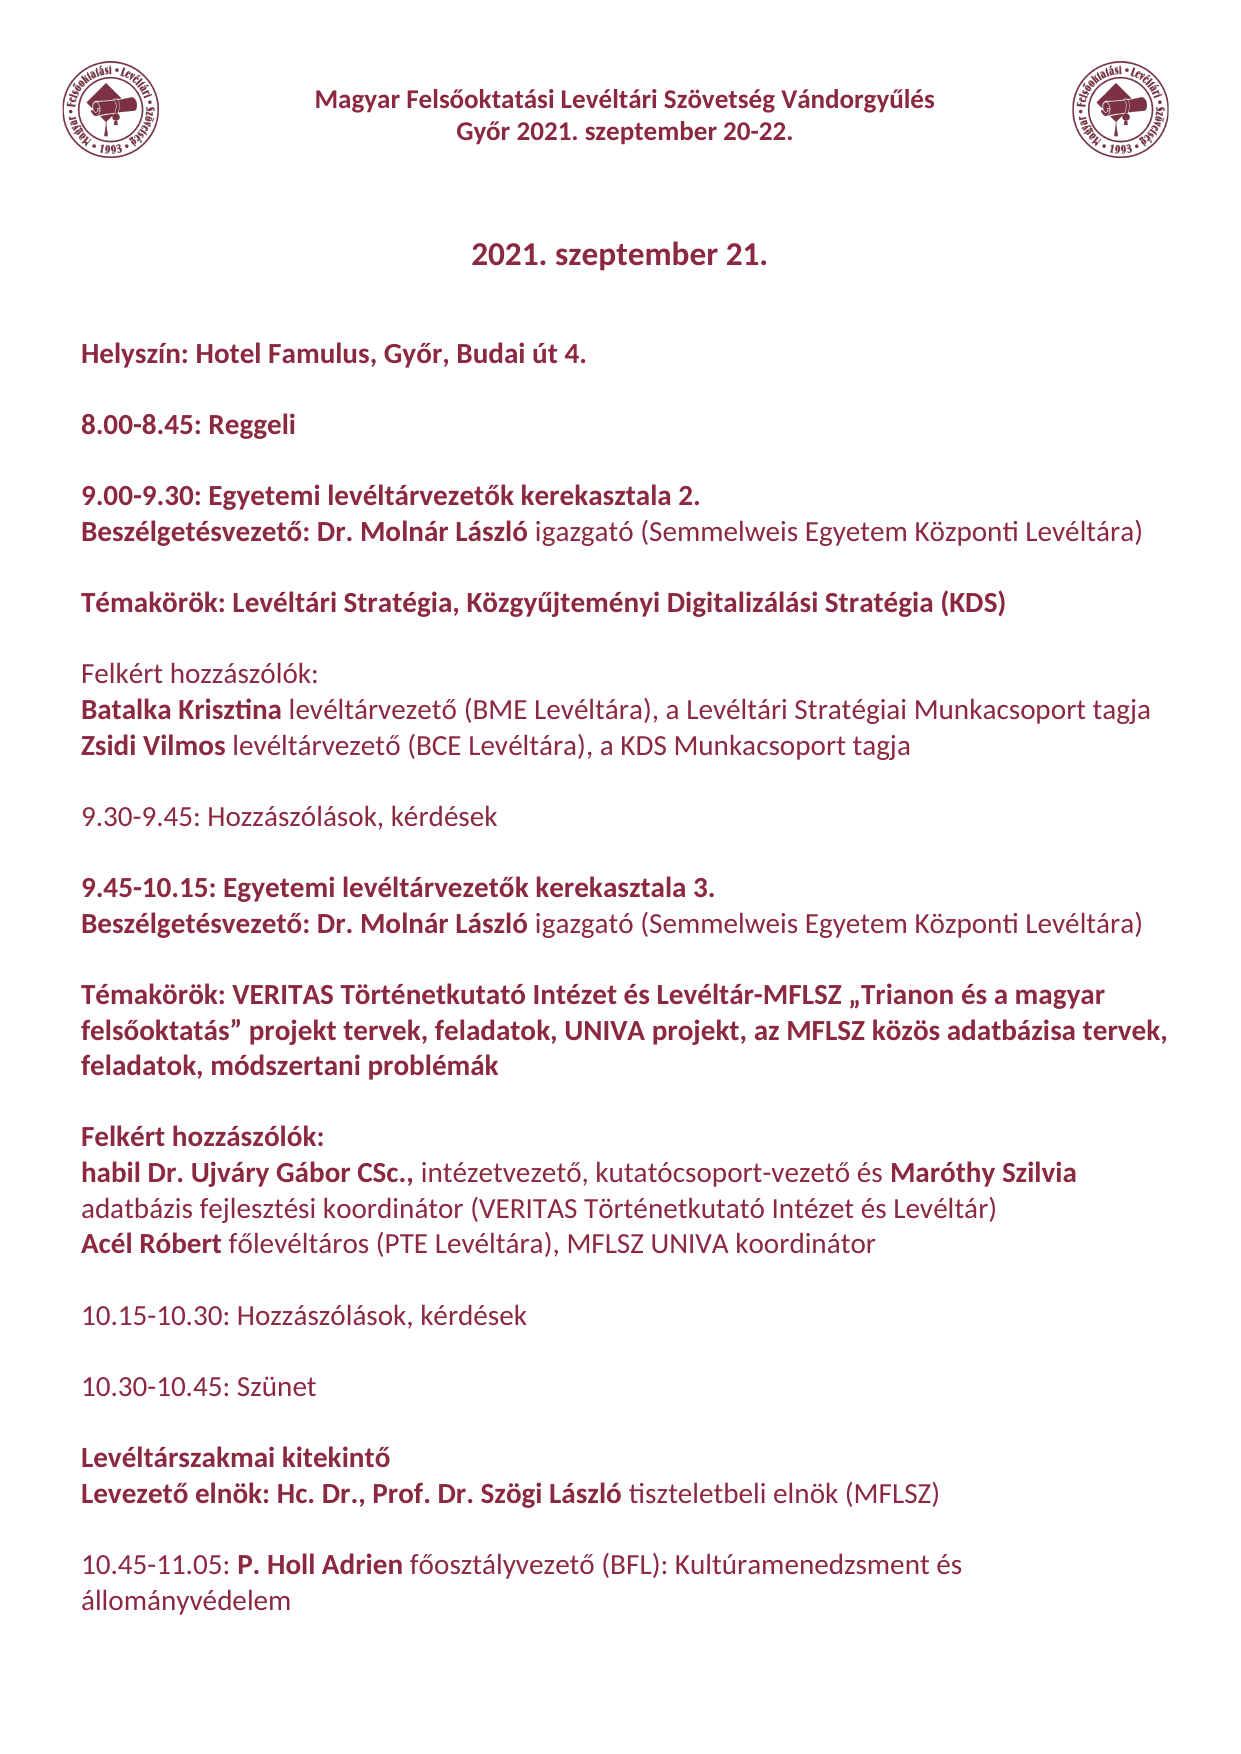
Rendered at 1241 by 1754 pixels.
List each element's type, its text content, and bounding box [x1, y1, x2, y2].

text 8.00-8.45: Reggeli [81, 406, 1169, 442]
text Témakörök: Levéltári Stratégia, Közgyűjteményi Digitalizálási Stratégia (KDS) [81, 584, 1169, 620]
text Helyszín: Hotel Famulus, Győr, Budai út 4. [81, 335, 1169, 370]
text 9.45-10.15: Egyetemi levéltárvezetők kerekasztala 3. [81, 869, 1169, 905]
text Felkért hozzászólók: [81, 655, 1169, 691]
text Zsidi Vilmos levéltárvezető (BCE Levéltára), a KDS Munkacsoport tagja [81, 727, 1169, 762]
text Beszélgetésvezető: Dr. Molnár László igazgató (Semmelweis Egyetem Központi Levéltára) [81, 513, 1169, 548]
text 9.00-9.30: Egyetemi levéltárvezetők kerekasztala 2. [81, 477, 1169, 513]
text 10.45-11.05: P. Holl Adrien főosztályvezető (BFL): Kultúramenedzsment és állományvédelem [81, 1546, 1169, 1617]
text 9.30-9.45: Hozzászólások, kérdések [81, 798, 1169, 833]
picture [1072, 61, 1169, 158]
picture [62, 61, 159, 158]
text Témakörök: VERITAS Történetkutató Intézet és Levéltár-MFLSZ „Trianon és a magyar felsőoktatás” projekt tervek, feladatok, UNIVA projekt, az MFLSZ közös adatbázisa tervek, feladatok, módszertani problémák [81, 976, 1169, 1083]
text Acél Róbert főlevéltáros (PTE Levéltára), MFLSZ UNIVA koordinátor [81, 1225, 1169, 1261]
text Batalka Krisztina levéltárvezető (BME Levéltára), a Levéltári Stratégiai Munkacsoport tagja [81, 691, 1169, 727]
text Levezető elnök: Hc. Dr., Prof. Dr. Szögi László tiszteletbeli elnök (MFLSZ) [81, 1475, 1169, 1510]
subtitle 2021. szeptember 21. [172, 233, 1067, 274]
text 10.15-10.30: Hozzászólások, kérdések [81, 1297, 1169, 1332]
text Felkért hozzászólók: [81, 1118, 1169, 1154]
text habil Dr. Ujváry Gábor CSc., intézetvezető, kutatócsoport-vezető és Maróthy Szilvia adatbázis fejlesztési koordinátor (VERITAS Történetkutató Intézet és Levéltár) [81, 1154, 1169, 1225]
text Levéltárszakmai kitekintő [81, 1439, 1169, 1475]
text Beszélgetésvezető: Dr. Molnár László igazgató (Semmelweis Egyetem Központi Levéltára) [81, 905, 1169, 940]
text 10.30-10.45: Szünet [81, 1368, 1169, 1403]
